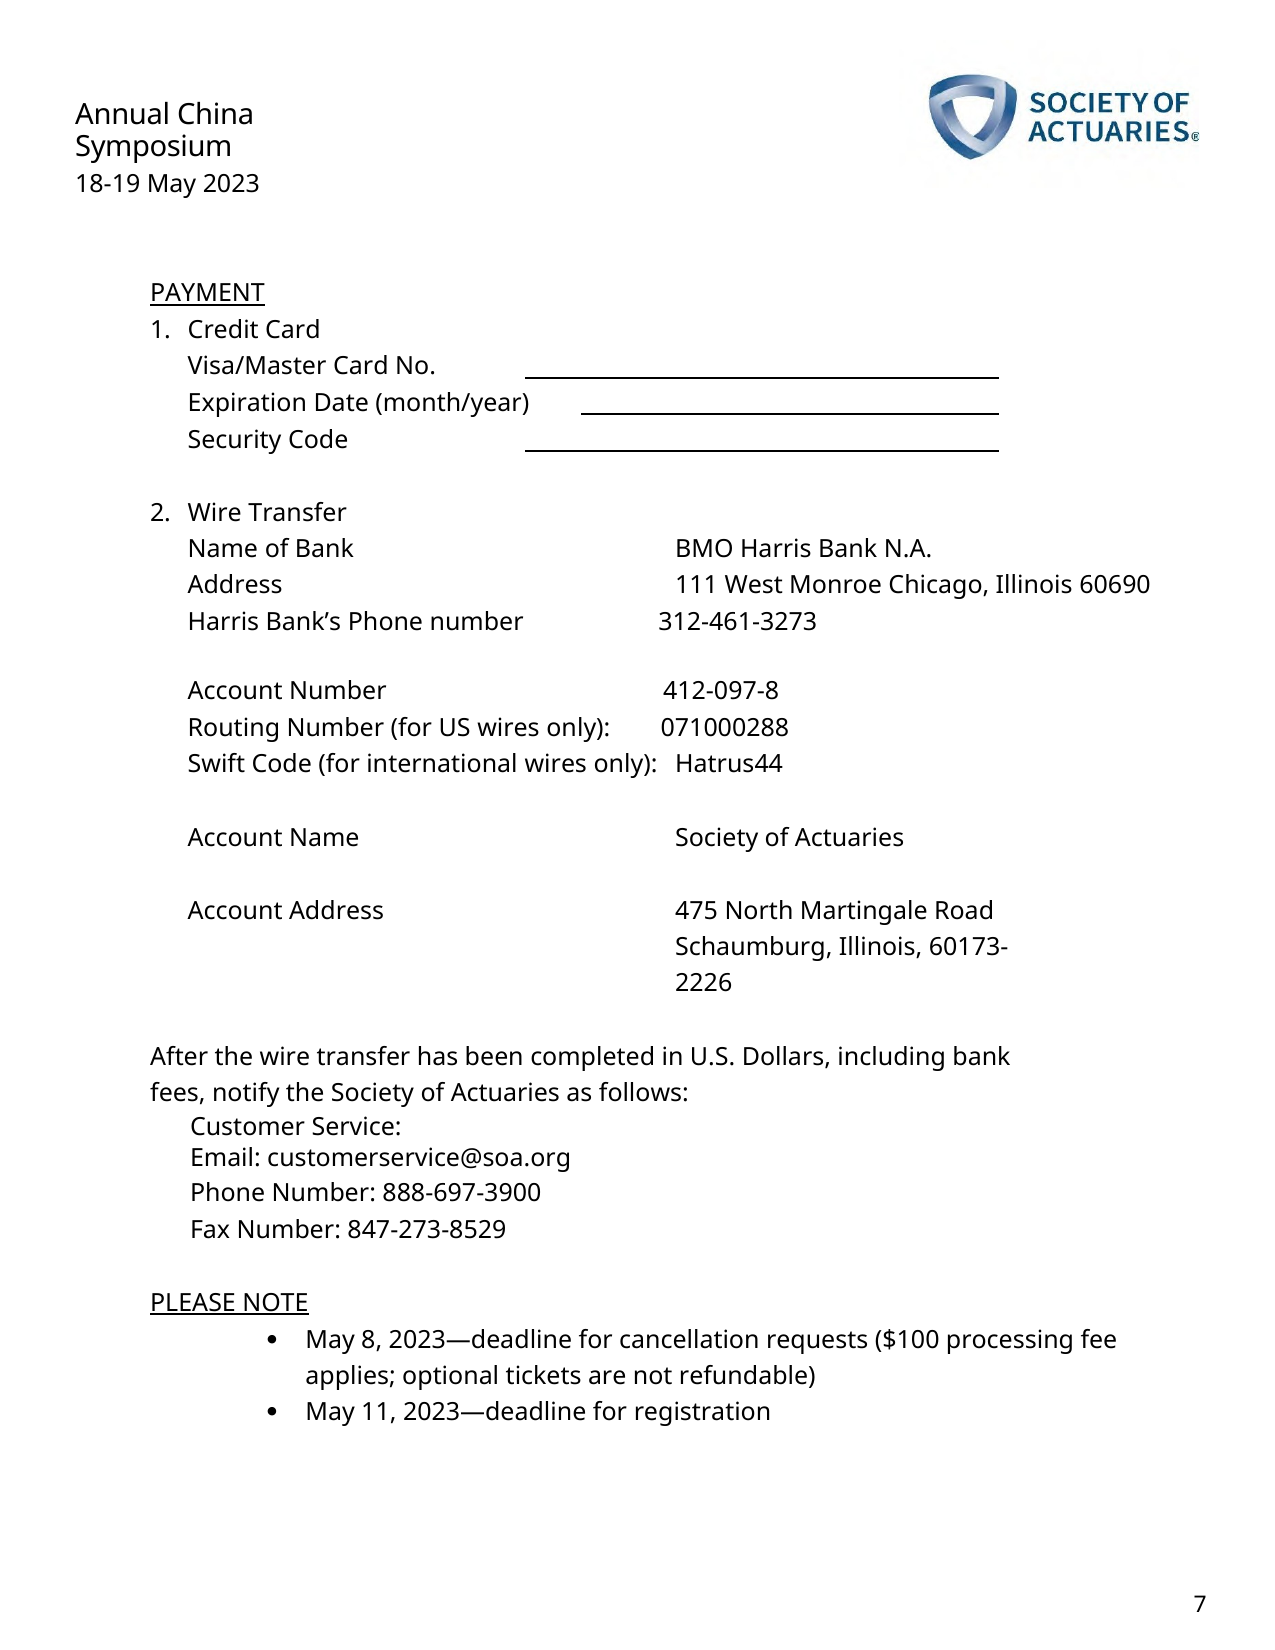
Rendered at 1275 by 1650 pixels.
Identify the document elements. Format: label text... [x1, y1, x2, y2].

text Email: customerservice@soa.org [190, 1142, 1206, 1172]
list Wire Transfer [150, 494, 1206, 528]
text Phone Number: 888-697-3900 [190, 1175, 1206, 1209]
text Account Name Society of Actuaries [187, 819, 1206, 853]
text PAYMENT [150, 275, 1206, 309]
text PLEASE NOTE [150, 1285, 1206, 1319]
list May 11, 2023—deadline for registration [268, 1394, 1206, 1428]
subtitle Account Number 412-097-8 [187, 673, 1206, 707]
text Swift Code (for international wires only): Hatrus44 [187, 746, 1206, 780]
text Address 111 West Monroe Chicago, Illinois 60690 [187, 567, 1206, 601]
text Name of Bank BMO Harris Bank N.A. [187, 530, 1206, 564]
text Fax Number: 847-273-8529 [190, 1211, 1206, 1245]
text After the wire transfer has been completed in U.S. Dollars, including bank fees, notify the Society of Actuaries as follows: [150, 1038, 1045, 1109]
text Account Address 475 North Martingale Road Schaumburg, Illinois, 60173-2226 [187, 893, 1011, 999]
text Visa/Master Card No. Expiration Date (month/year) Security Code [187, 348, 999, 456]
subtitle Harris Bank’s Phone number 312-461-3273 [187, 603, 1206, 638]
subtitle Routing Number (for US wires only): 071000288 [187, 709, 1206, 743]
picture [899, 40, 1200, 188]
text Customer Service: [190, 1112, 1206, 1142]
list Credit Card [150, 311, 1206, 345]
list May 8, 2023—deadline for cancellation requests ($100 processing fee applies; optional tickets are not refundable) [268, 1321, 1192, 1391]
